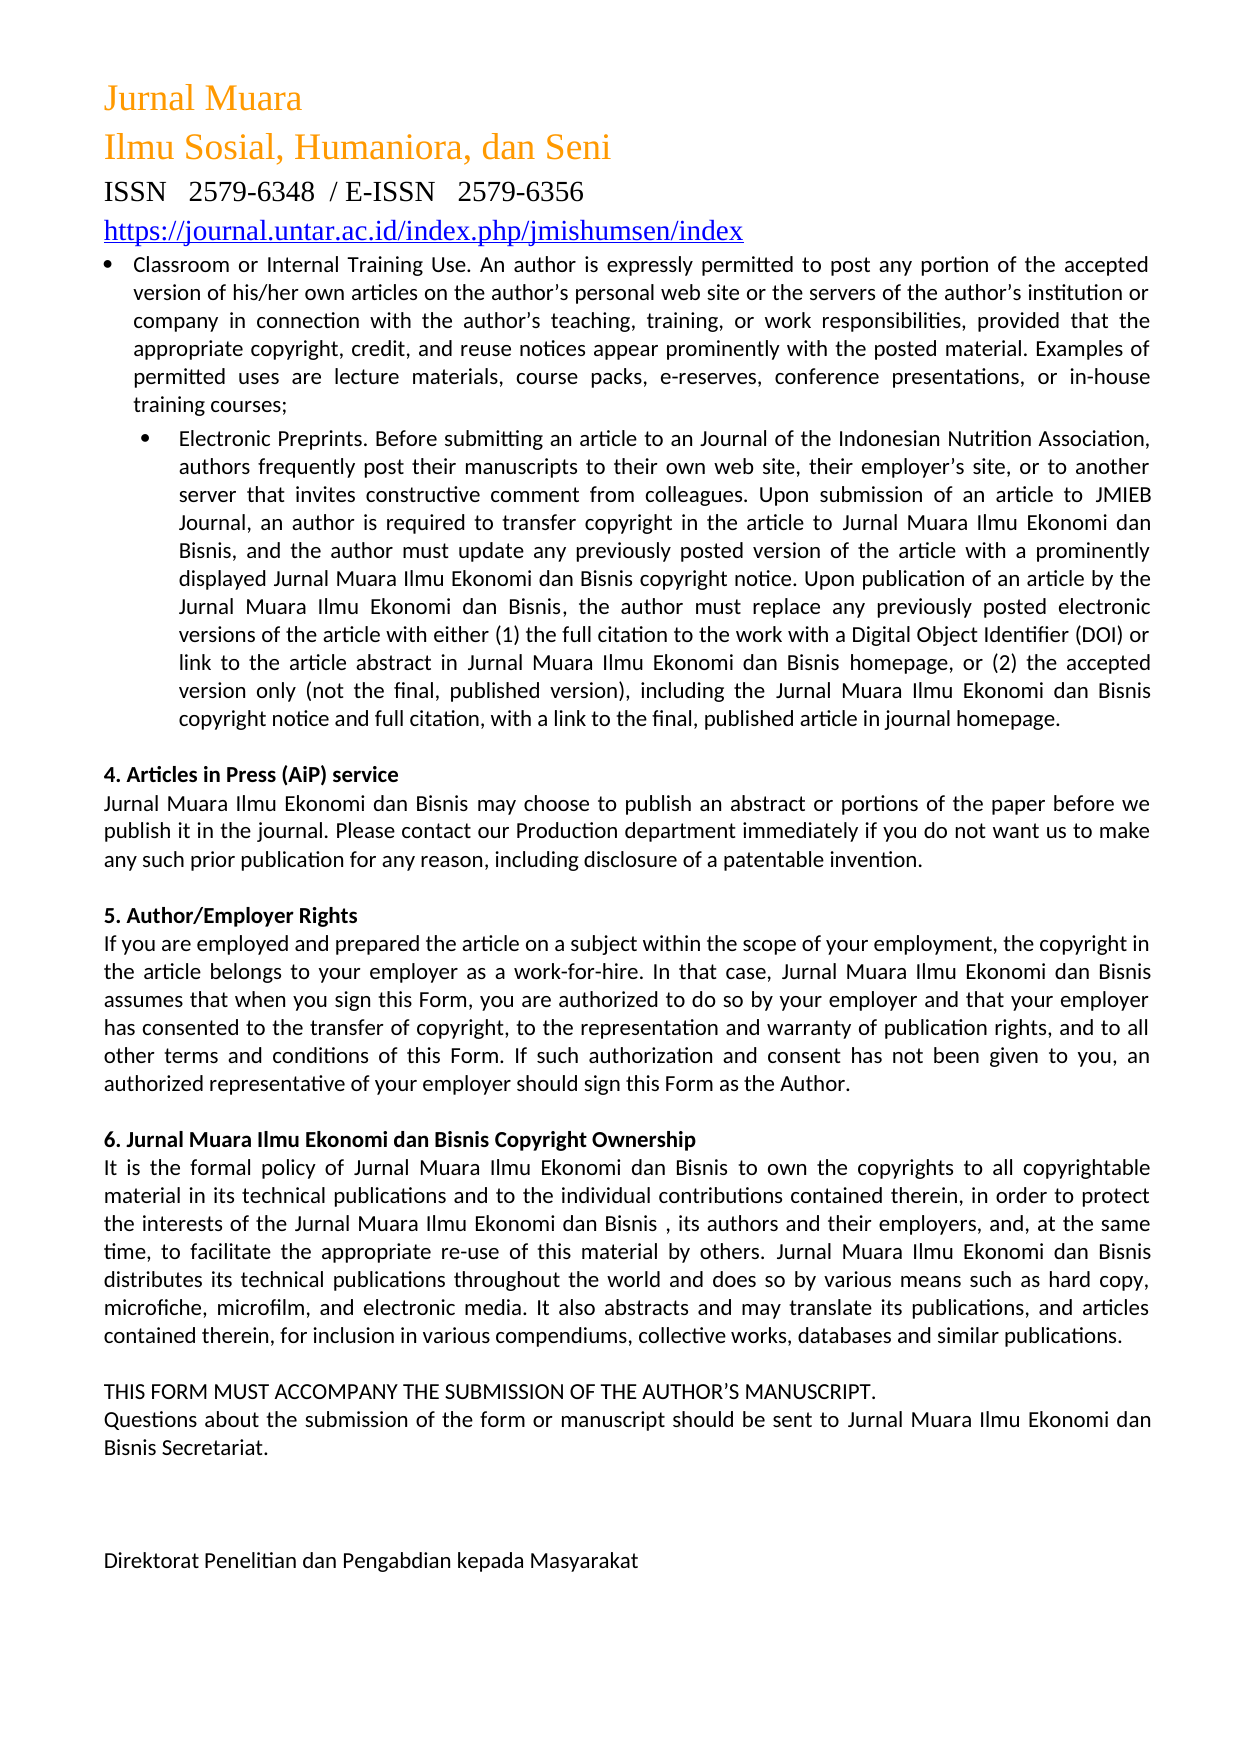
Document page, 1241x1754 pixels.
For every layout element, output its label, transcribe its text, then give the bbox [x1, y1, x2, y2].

text Questions about the submission of the form or manuscript should be sent to Jurnal Muara Ilmu Ekonomi dan Bisnis Secretariat. [103, 1405, 1152, 1461]
text THIS FORM MUST ACCOMPANY THE SUBMISSION OF THE AUTHOR’S MANUSCRIPT. [103, 1377, 1152, 1405]
text 6. Jurnal Muara Ilmu Ekonomi dan Bisnis Copyright Ownership [103, 1125, 1152, 1153]
text Direktorat Penelitian dan Pengabdian kepada Masyarakat [103, 1546, 1152, 1574]
text It is the formal policy of Jurnal Muara Ilmu Ekonomi dan Bisnis to own the copyrights to all copyrightable material in its technical publications and to the individual contributions contained therein, in order to protect the interests of the Jurnal Muara Ilmu Ekonomi dan Bisnis , its authors and their employers, and, at the same time, to facilitate the appropriate re-use of this material by others. Jurnal Muara Ilmu Ekonomi dan Bisnis distributes its technical publications throughout the world and does so by various means such as hard copy, microfiche, microfilm, and electronic media. It also abstracts and may translate its publications, and articles contained therein, for inclusion in various compendiums, collective works, databases and similar publications. [103, 1153, 1152, 1349]
text Jurnal Muara Ilmu Ekonomi dan Bisnis may choose to publish an abstract or portions of the paper before we publish it in the journal. Please contact our Production department immediately if you do not want us to make any such prior publication for any reason, including disclosure of a patentable invention. [103, 789, 1152, 873]
text 4. Articles in Press (AiP) service [103, 761, 1152, 789]
list Electronic Preprints. Before submitting an article to an Journal of the Indonesian Nutrition Association, authors frequently post their manuscripts to their own web site, their employer’s site, or to another server that invites constructive comment from colleagues. Upon submission of an article to JMIEB Journal, an author is required to transfer copyright in the article to Jurnal Muara Ilmu Ekonomi dan Bisnis, and the author must update any previously posted version of the article with a prominently displayed Jurnal Muara Ilmu Ekonomi dan Bisnis copyright notice. Upon publication of an article by the Jurnal Muara Ilmu Ekonomi dan Bisnis, the author must replace any previously posted electronic versions of the article with either (1) the full citation to the work with a Digital Object Identifier (DOI) or link to the article abstract in Jurnal Muara Ilmu Ekonomi dan Bisnis homepage, or (2) the accepted version only (not the final, published version), including the Jurnal Muara Ilmu Ekonomi dan Bisnis copyright notice and full citation, with a link to the final, published article in journal homepage. [141, 424, 1152, 733]
text 5. Author/Employer Rights [103, 901, 1152, 929]
list Classroom or Internal Training Use. An author is expressly permitted to post any portion of the accepted version of his/her own articles on the author’s personal web site or the servers of the author’s institution or company in connection with the author’s teaching, training, or work responsibilities, provided that the appropriate copyright, credit, and reuse notices appear prominently with the posted material. Examples of permitted uses are lecture materials, course packs, e-reserves, conference presentations, or in-house training courses; [103, 250, 1152, 418]
text If you are employed and prepared the article on a subject within the scope of your employment, the copyright in the article belongs to your employer as a work-for-hire. In that case, Jurnal Muara Ilmu Ekonomi dan Bisnis assumes that when you sign this Form, you are authorized to do so by your employer and that your employer has consented to the transfer of copyright, to the representation and warranty of publication rights, and to all other terms and conditions of this Form. If such authorization and consent has not been given to you, an authorized representative of your employer should sign this Form as the Author. [103, 929, 1152, 1097]
